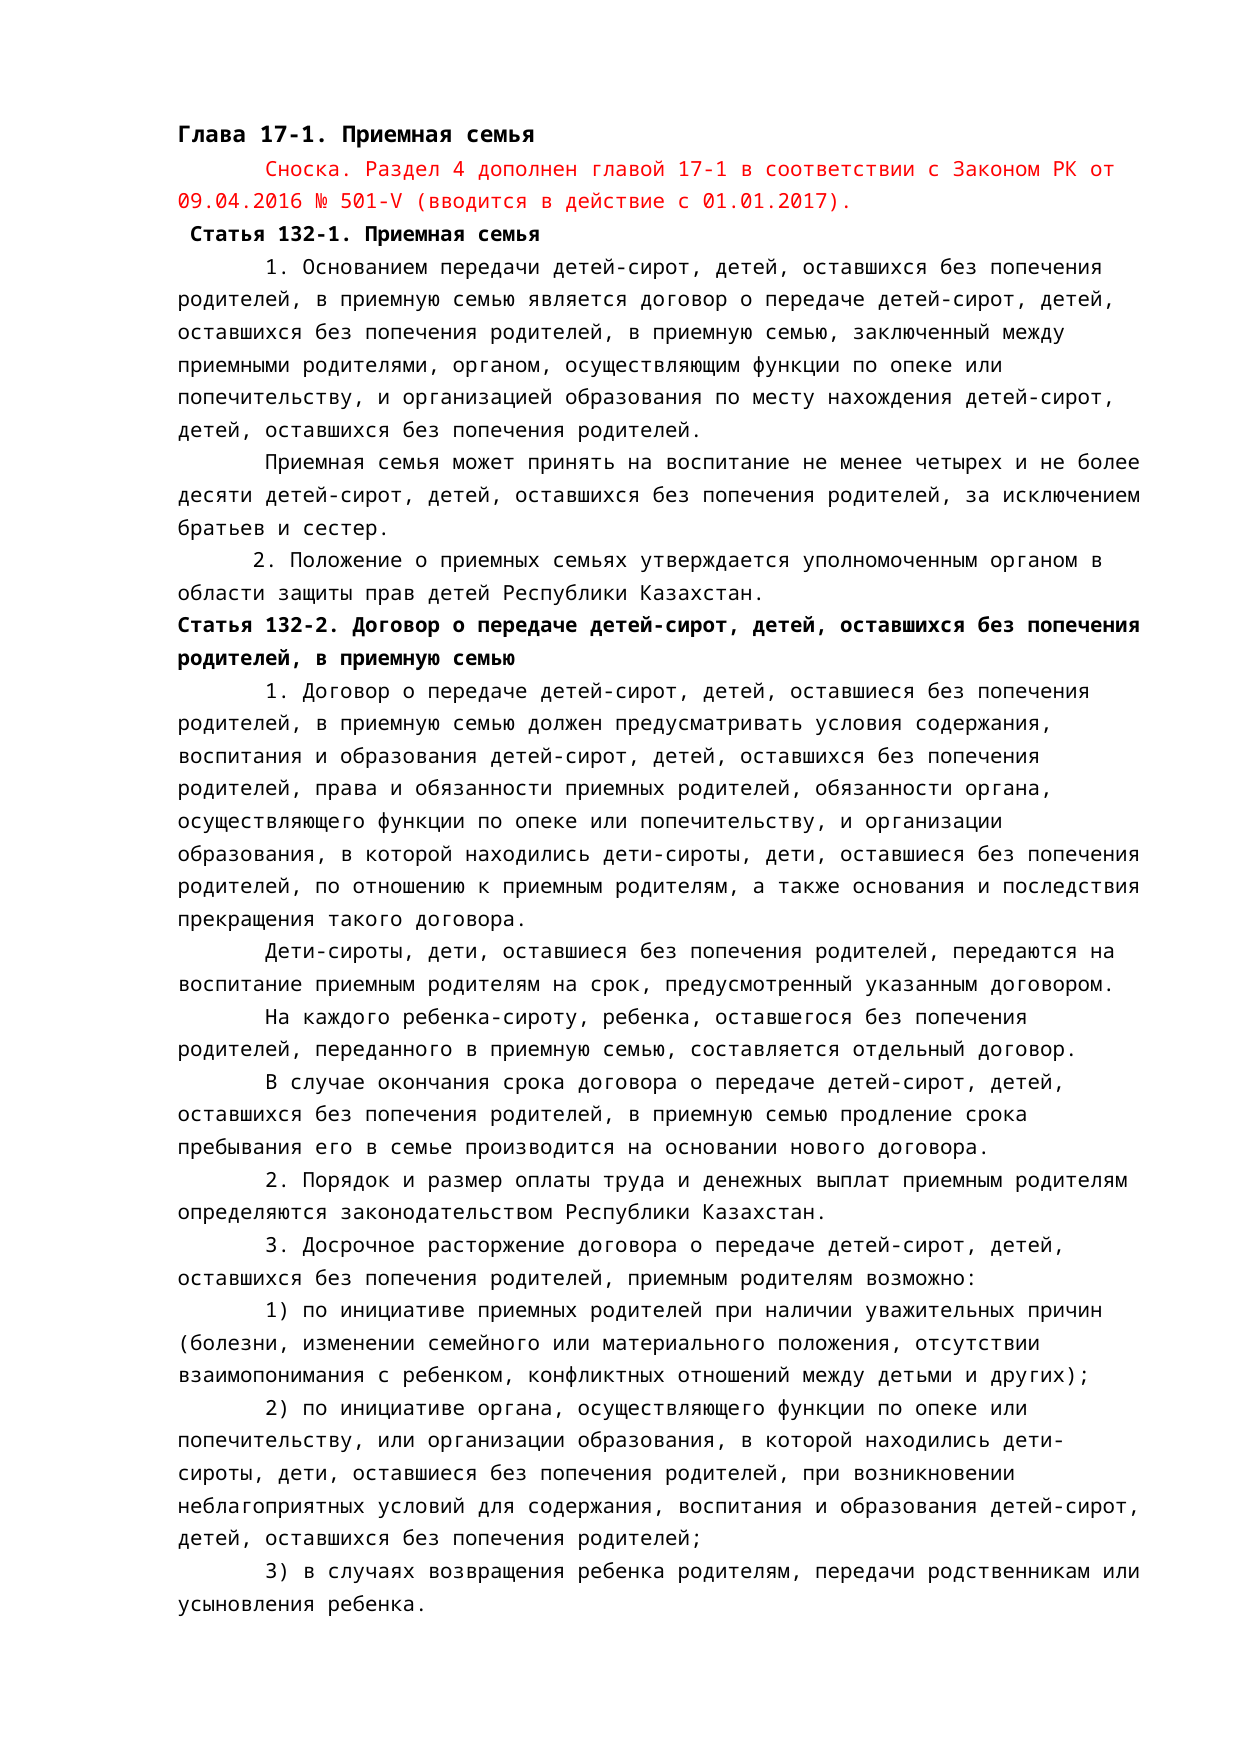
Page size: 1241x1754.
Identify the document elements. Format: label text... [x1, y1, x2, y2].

text Дети-сироты, дети, оставшиеся без попечения родителей, передаются на воспитание приемным родителям на срок, предусмотренный указанным договором. [177, 937, 1152, 998]
text Статья 132-2. Договор о передаче детей-сирот, детей, оставшихся без попечения родителей, в приемную семью [177, 611, 1152, 672]
text На каждого ребенка-сироту, ребенка, оставшегося без попечения родителей, переданного в приемную семью, составляется отдельный договор. [177, 1002, 1152, 1063]
text 3. Досрочное расторжение договора о передаче детей-сирот, детей, оставшихся без попечения родителей, приемным родителям возможно: [177, 1230, 1152, 1291]
text 1. Основанием передачи детей-сирот, детей, оставшихся без попечения родителей, в приемную семью является договор о передаче детей-сирот, детей, оставшихся без попечения родителей, в приемную семью, заключенный между приемными родителями, органом, осуществляющим функции по опеке или попечительству, и организацией образования по месту нахождения детей-сирот, детей, оставшихся без попечения родителей. [177, 252, 1152, 443]
text 1. Договор о передаче детей-сирот, детей, оставшиеся без попечения родителей, в приемную семью должен предусматривать условия содержания, воспитания и образования детей-сирот, детей, оставшихся без попечения родителей, права и обязанности приемных родителей, обязанности органа, осуществляющего функции по опеке или попечительству, и организации образования, в которой находились дети-сироты, дети, оставшиеся без попечения родителей, по отношению к приемным родителям, а также основания и последствия прекращения такого договора. [177, 676, 1152, 932]
text Статья 132-1. Приемная семья [177, 219, 1152, 248]
text 2) по инициативе органа, осуществляющего функции по опеке или попечительству, или организации образования, в которой находились дети-сироты, дети, оставшиеся без попечения родителей, при возникновении неблагоприятных условий для содержания, воспитания и образования детей-сирот, детей, оставшихся без попечения родителей; [177, 1393, 1152, 1552]
text 1) по инициативе приемных родителей при наличии уважительных причин (болезни, изменении семейного или материального положения, отсутствии взаимопонимания с ребенком, конфликтных отношений между детьми и других); [177, 1295, 1152, 1389]
text Глава 17-1. Приемная семья [177, 118, 1152, 149]
text 2. Порядок и размер оплаты труда и денежных выплат приемным родителям определяются законодательством Республики Казахстан. [177, 1165, 1152, 1226]
text В случае окончания срока договора о передаче детей-сирот, детей, оставшихся без попечения родителей, в приемную семью продление срока пребывания его в семье производится на основании нового договора. [177, 1067, 1152, 1161]
text Приемная семья может принять на воспитание не менее четырех и не более десяти детей-сирот, детей, оставшихся без попечения родителей, за исключением братьев и сестер. [177, 447, 1152, 541]
text 2. Положение о приемных семьях утверждается уполномоченным органом в области защиты прав детей Республики Казахстан. [177, 545, 1152, 606]
text Сноска. Раздел 4 дополнен главой 17-1 в соответствии с Законом РК от 09.04.2016 № 501-V (вводится в действие с 01.01.2017). [177, 154, 1152, 215]
text 3) в случаях возвращения ребенка родителям, передачи родственникам или усыновления ребенка. [177, 1556, 1152, 1617]
